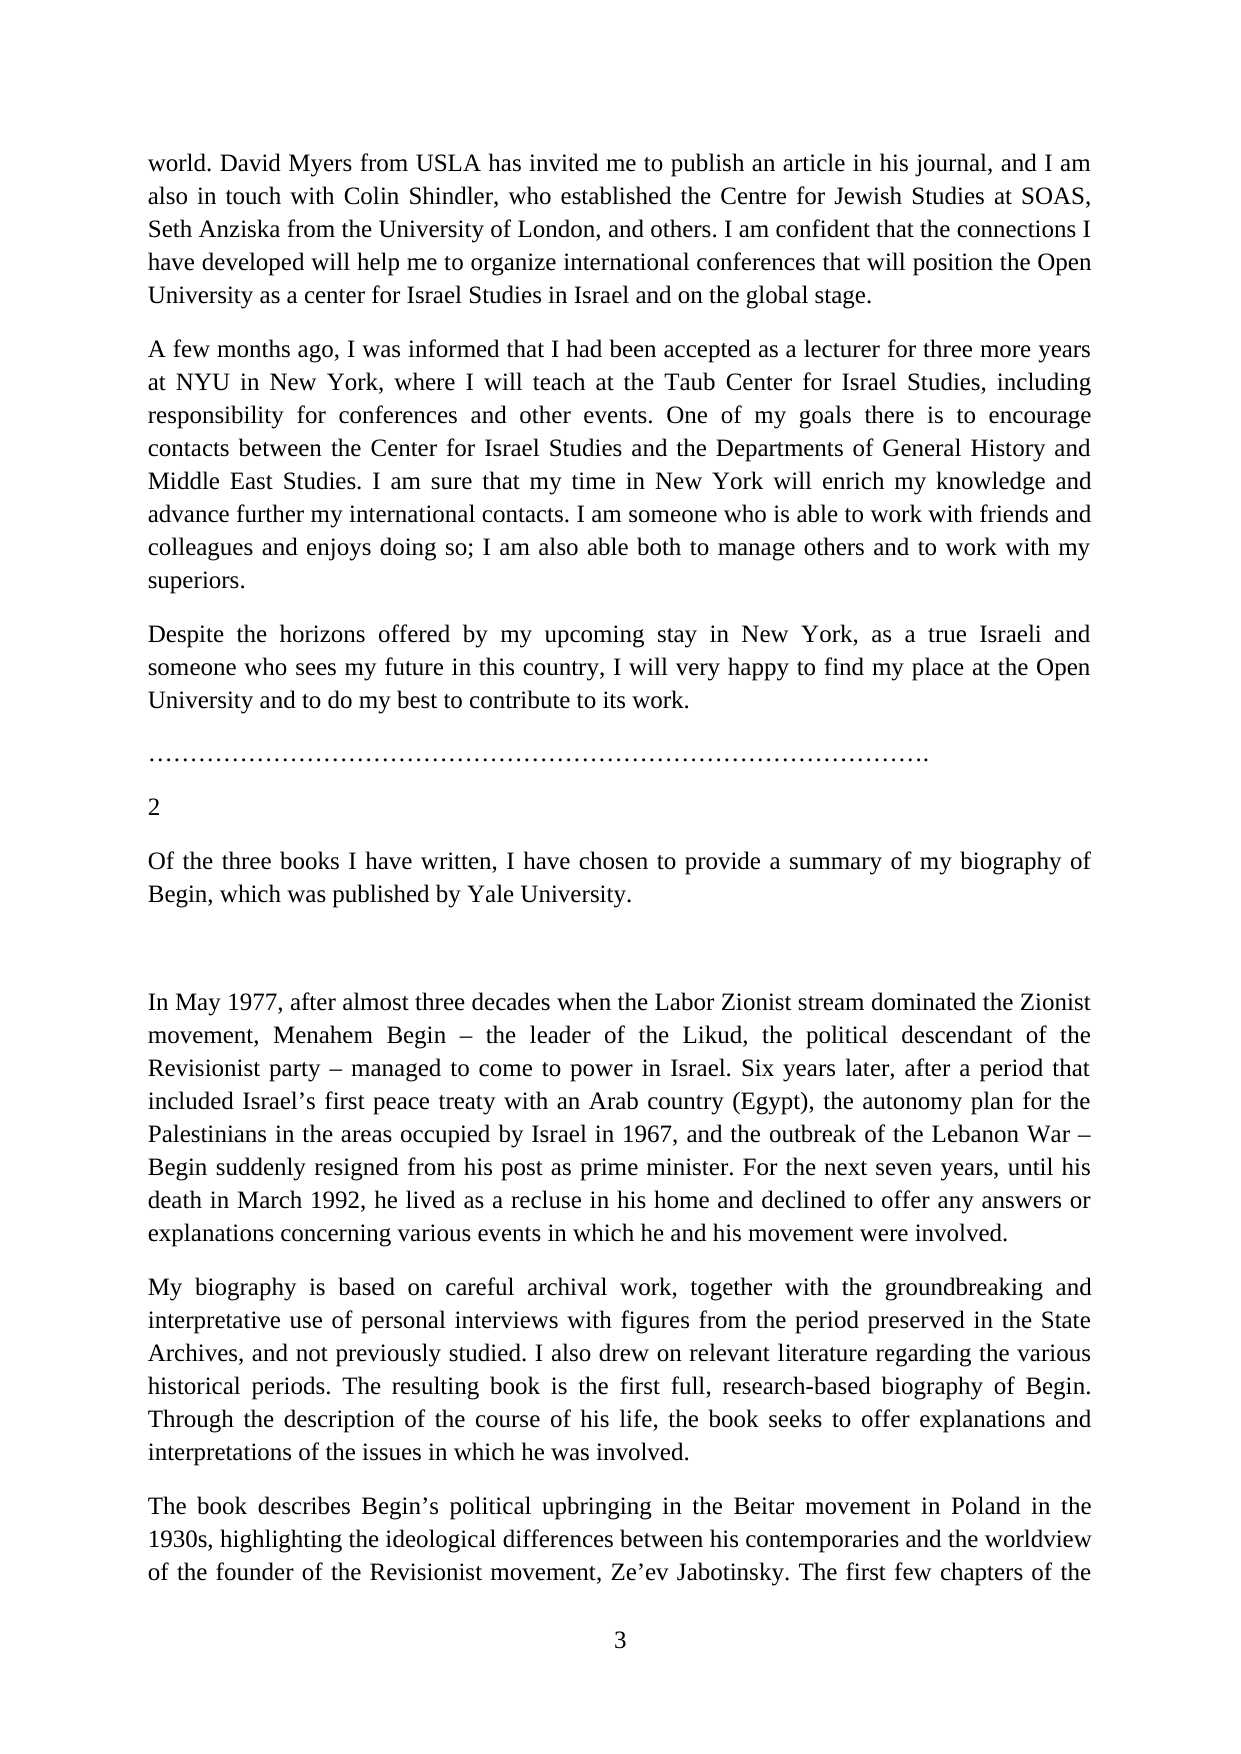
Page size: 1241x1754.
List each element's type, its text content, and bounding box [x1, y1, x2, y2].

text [148, 148, 1092, 308]
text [148, 1491, 1092, 1586]
text Despite the horizons offered by my upcoming stay in New York, as a true Israeli and someone who sees my future in this country, I will very happy to find my place at the Open University and to do my best to contribute to its work. [148, 619, 1092, 713]
text Of the three books I have written, I have chosen to provide a summary of my biography of Begin, which was published by Yale University. [148, 846, 1092, 908]
text …………………………………………………………………………………. [148, 738, 1092, 767]
text A few months ago, I was informed that I had been accepted as a lecturer for three more years at NYU in New York, where I will teach at the Taub Center for Israel Studies, including responsibility for conferences and other events. One of my goals there is to encourage contacts between the Center for Israel Studies and the Departments of General History and Middle East Studies. I am sure that my time in New York will enrich my knowledge and advance further my international contacts. I am someone who is able to work with friends and colleagues and enjoys doing so; I am also able both to manage others and to work with my superiors. [148, 334, 1092, 593]
text My biography is based on careful archival work, together with the groundbreaking and interpretative use of personal interviews with figures from the period preserved in the State Archives, and not previously studied. I also drew on relevant literature regarding the various historical periods. The resulting book is the first full, research-based biography of Begin. Through the description of the course of his life, the book seeks to offer explanations and interpretations of the issues in which he was involved. [148, 1272, 1092, 1466]
text In May 1977, after almost three decades when the Labor Zionist stream dominated the Zionist movement, Menahem Begin – the leader of the Likud, the political descendant of the Revisionist party – managed to come to power in Israel. Six years later, after a period that included Israel’s first peace treaty with an Arab country (Egypt), the autonomy plan for the Palestinians in the areas occupied by Israel in 1967, and the outbreak of the Lebanon War – Begin suddenly resigned from his post as prime minister. For the next seven years, until his death in March 1992, he lived as a recluse in his home and declined to offer any answers or explanations concerning various events in which he and his movement were involved. [148, 987, 1092, 1247]
text 2 [148, 792, 1092, 821]
